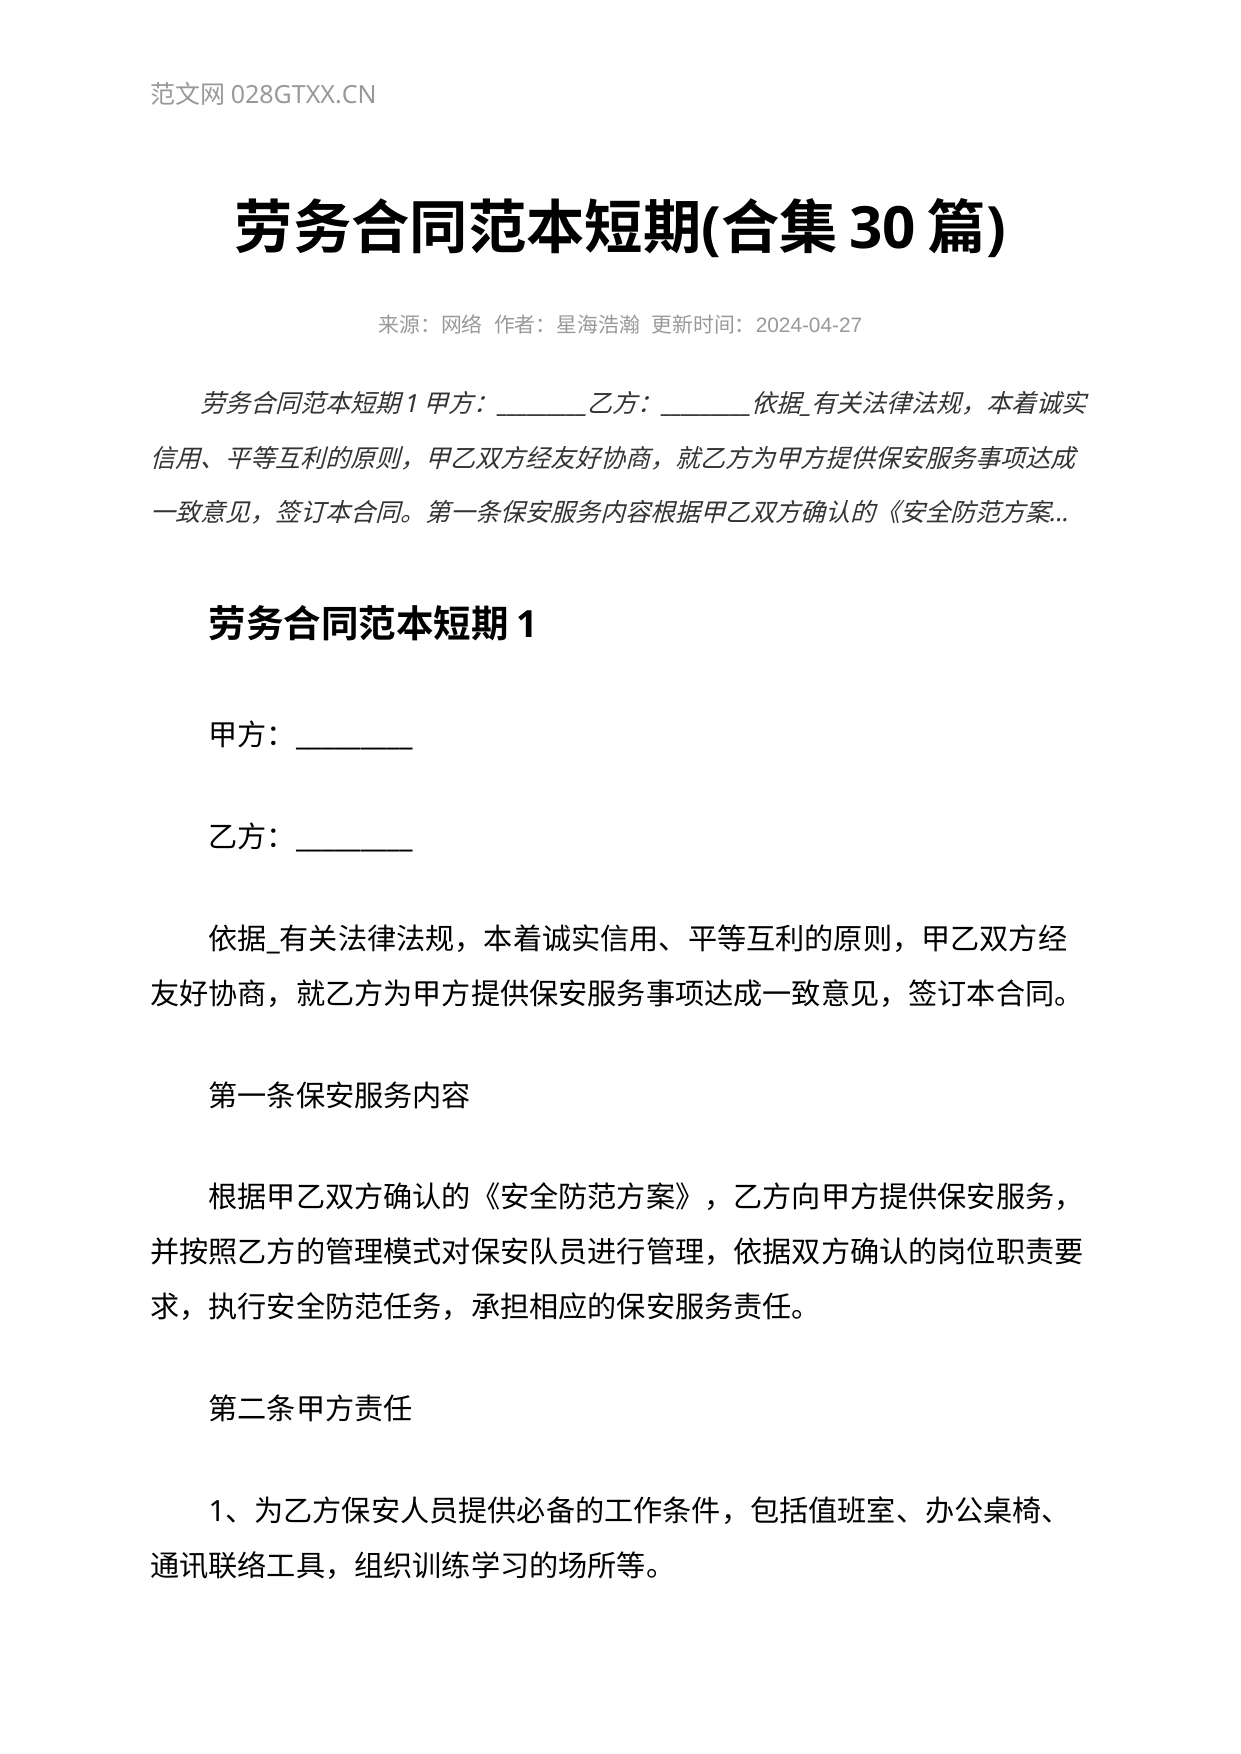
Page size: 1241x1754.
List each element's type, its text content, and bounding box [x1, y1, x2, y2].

text 第二条甲方责任 [150, 1385, 1090, 1428]
text 第一条保安服务内容 [150, 1072, 1090, 1114]
text 甲方：_________ [150, 711, 1090, 754]
subtitle 劳务合同范本短期(合集30篇) [150, 181, 1090, 266]
text 依据_有关法律法规，本着诚实信用、平等互利的原则，甲乙双方经友好协商，就乙方为甲方提供保安服务事项达成一致意见，签订本合同。 [150, 915, 1090, 1013]
text 根据甲乙双方确认的《安全防范方案》，乙方向甲方提供保安服务，并按照乙方的管理模式对保安队员进行管理，依据双方确认的岗位职责要求，执行安全防范任务，承担相应的保安服务责任。 [150, 1174, 1090, 1326]
text 1、为乙方保安人员提供必备的工作条件，包括值班室、办公桌椅、通讯联络工具，组织训练学习的场所等。 [150, 1487, 1090, 1584]
text 劳务合同范本短期1甲方：_________乙方：_________依据_有关法律法规，本着诚实信用、平等互利的原则，甲乙双方经友好协商，就乙方为甲方提供保安服务事项达成一致意见，签订本合同。第一条保安服务内容根据甲乙双方确认的《安全防范方案... [150, 384, 1090, 529]
text 劳务合同范本短期1 [150, 594, 1090, 648]
text 来源：网络 作者：星海浩瀚 更新时间：2024-04-27 [150, 313, 1090, 337]
text 乙方：_________ [150, 813, 1090, 856]
